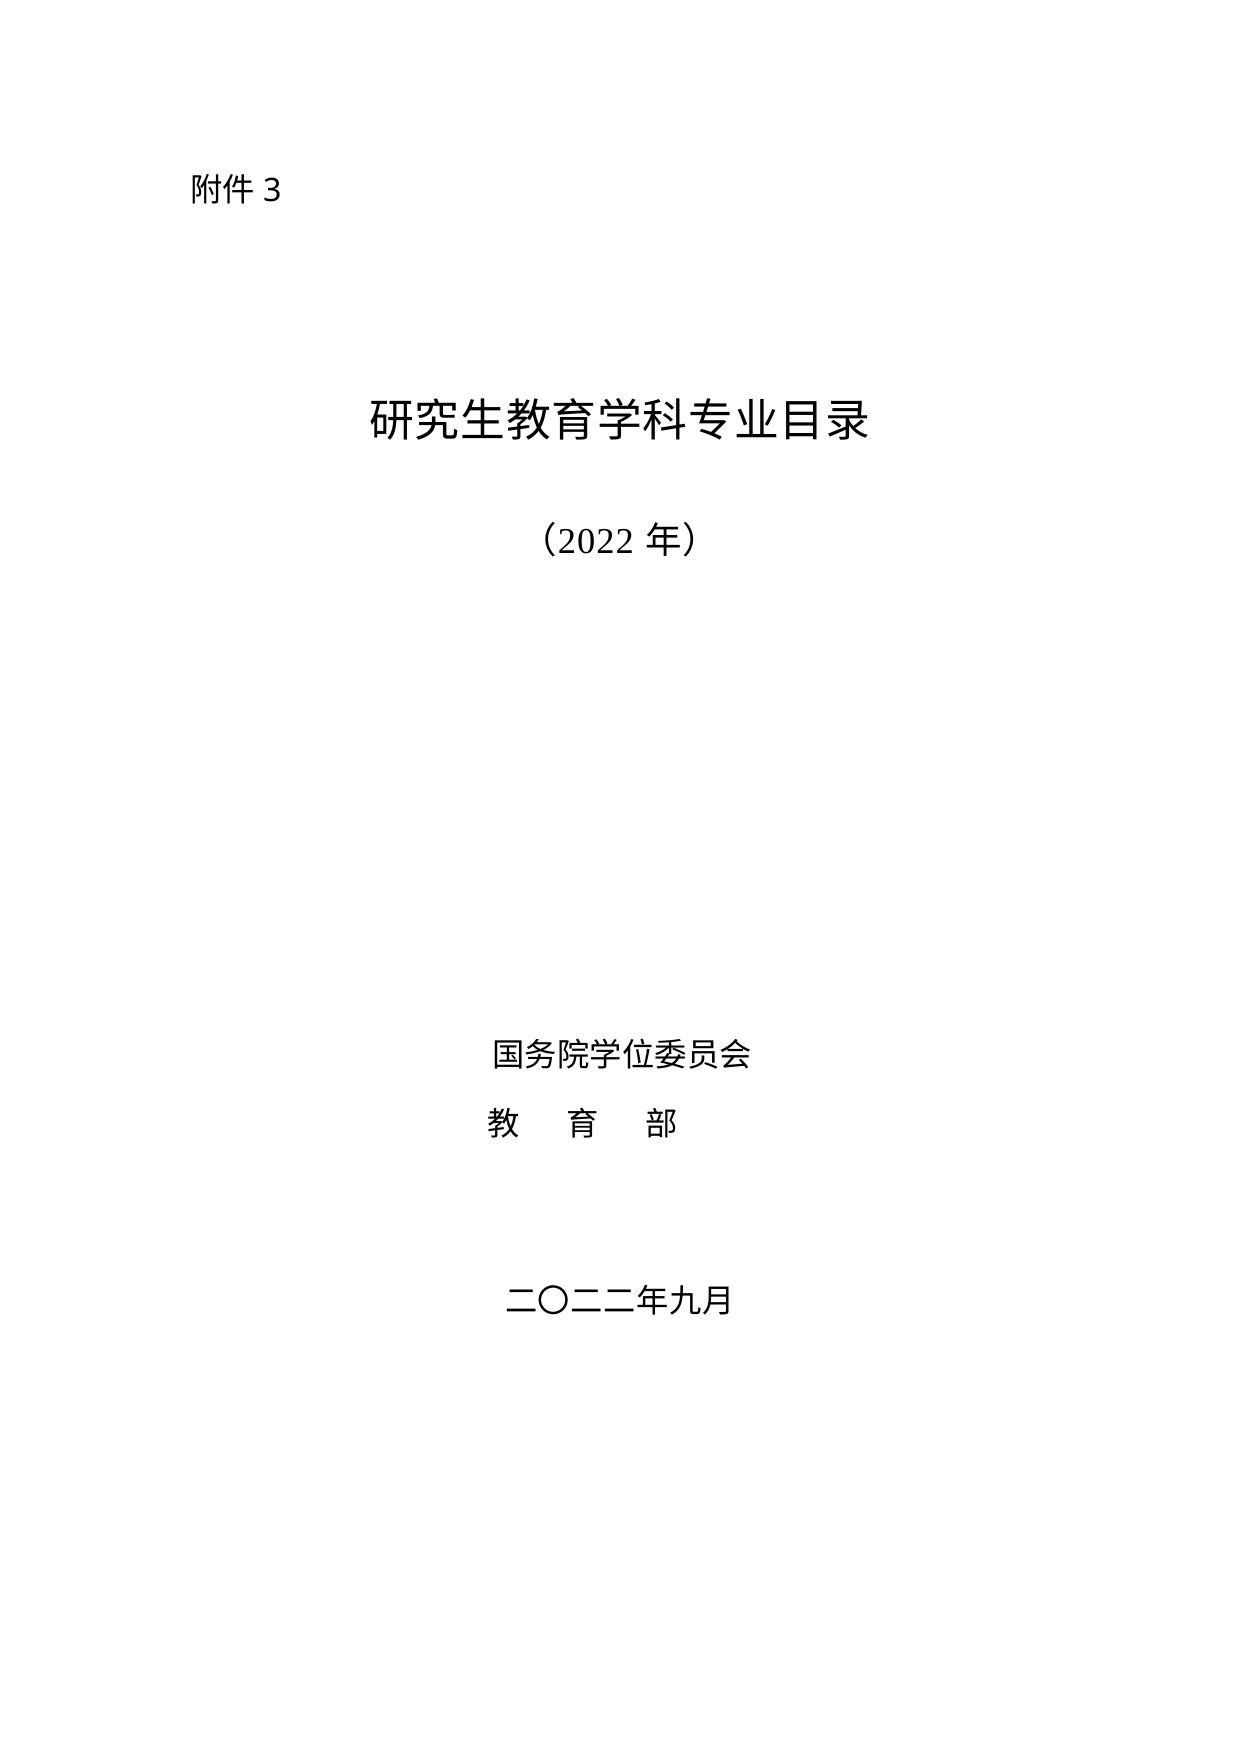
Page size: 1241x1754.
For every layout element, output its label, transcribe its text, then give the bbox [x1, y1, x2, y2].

text 二〇二二年九月 [505, 1278, 1054, 1321]
text 教 育 部 [487, 1102, 1054, 1144]
text 研究生教育学科专业目录 [369, 391, 1054, 448]
text （2022 年） [520, 515, 1054, 567]
text 国务院学位委员会 [492, 1044, 1054, 1102]
text 附件 3 [190, 168, 1054, 210]
